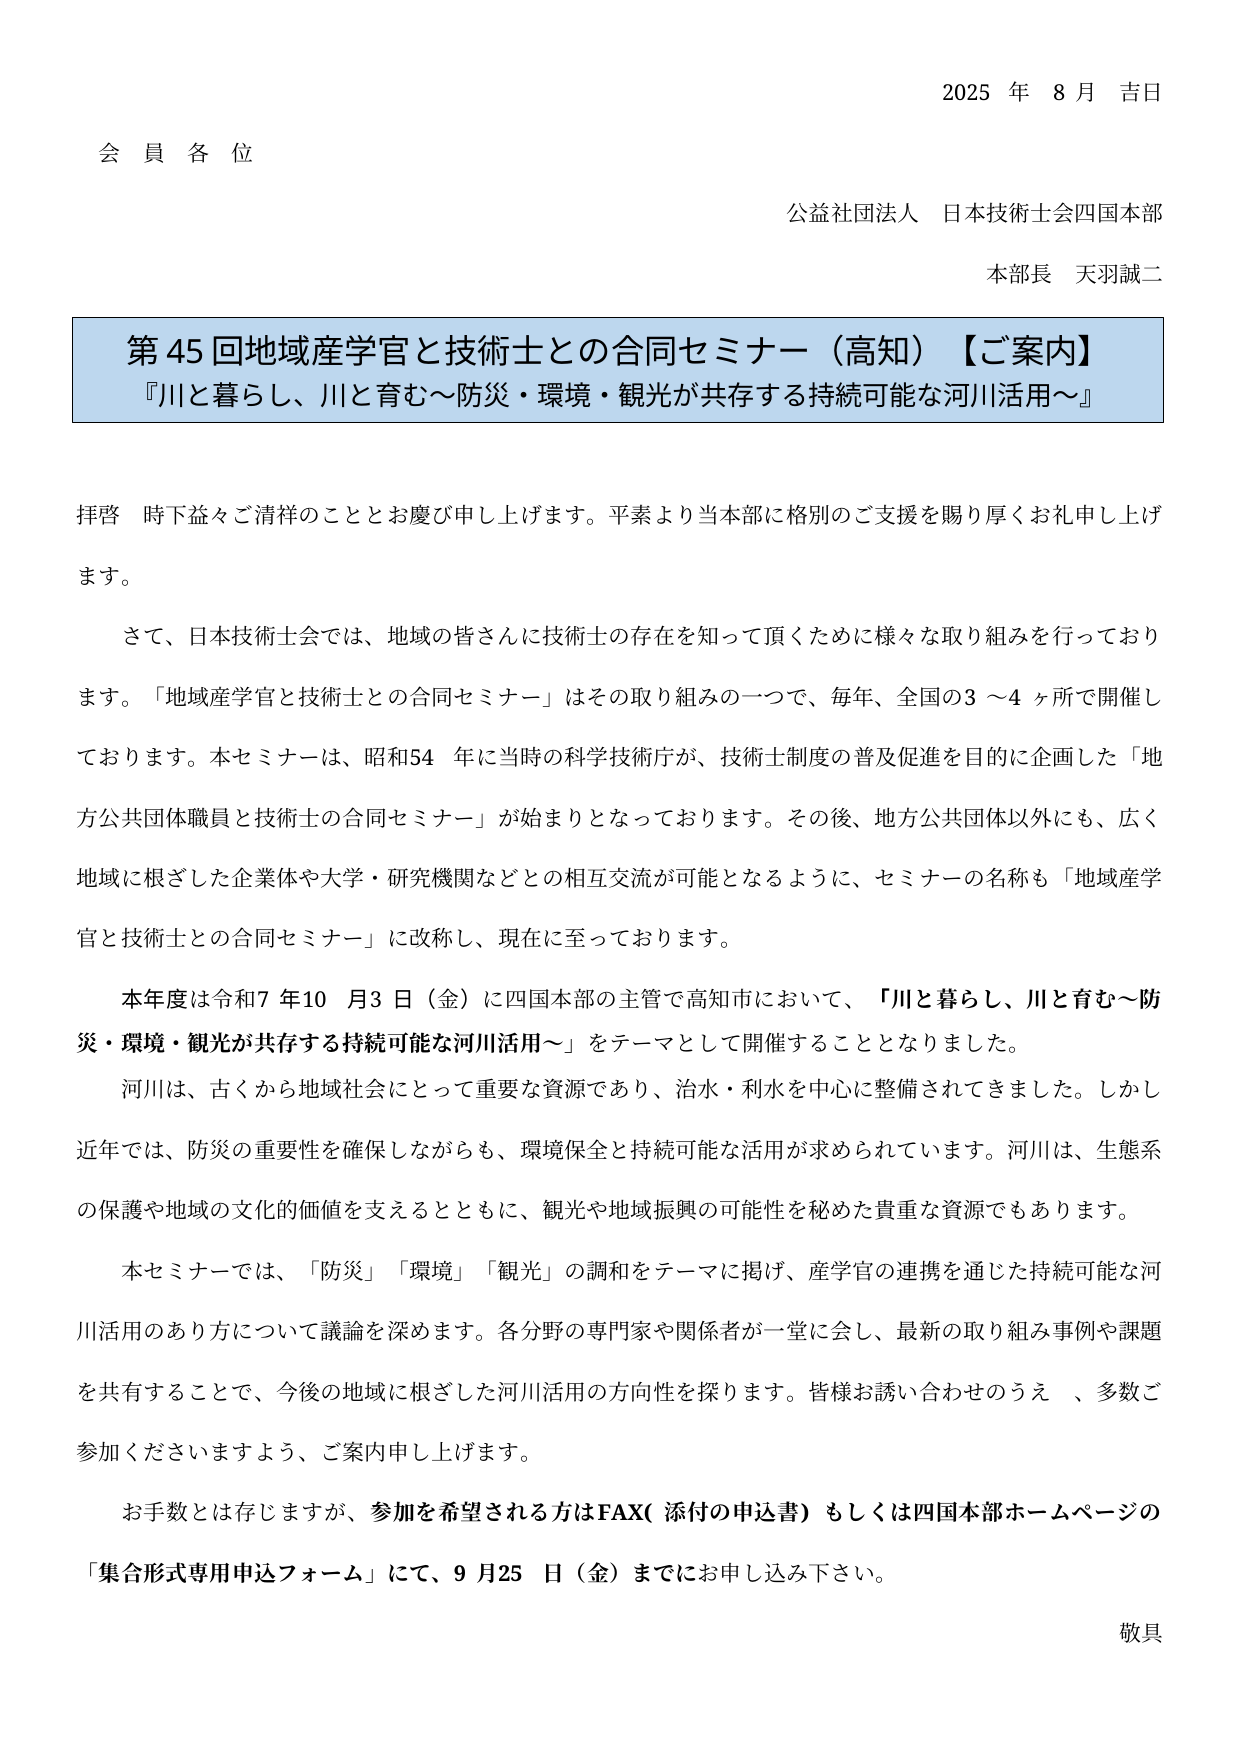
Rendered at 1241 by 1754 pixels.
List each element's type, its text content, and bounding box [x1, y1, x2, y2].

text 本セミナーでは、「防災」「環境」「観光」の調和をテーマに掲げ、産学官の連携を通じた持続可能な河川活用のあり方について議論を深めます。各分野の専門家や関係者が一堂に会し、最新の取り組み事例や課題を共有することで、今後の地域に根ざした河川活用の方向性を探ります。皆様お誘い合わせのうえ、多数ご参加くださいますよう、ご案内申し上げます。 [76, 1239, 1164, 1481]
text 河川は、古くから地域社会にとって重要な資源であり、治水・利水を中心に整備されてきました。しかし近年では、防災の重要性を確保しながらも、環境保全と持続可能な活用が求められています。河川は、生態系の保護や地域の文化的価値を支えるとともに、観光や地域振興の可能性を秘めた貴重な資源でもあります。 [76, 1058, 1164, 1239]
text 公益社団法人 日本技術士会四国本部 [98, 182, 1164, 242]
text お手数とは存じますが、参加を希望される方はFAX(添付の申込書)もしくは四国本部ホームページの「集合形式専用申込フォーム」にて、9月25日（金）までにお申し込み下さい。 [76, 1481, 1164, 1602]
text さて、日本技術士会では、地域の皆さんに技術士の存在を知って頂くために様々な取り組みを行っております。「地域産学官と技術士との合同セミナー」はその取り組みの一つで、毎年、全国の3～4ヶ所で開催しております。本セミナーは、昭和54年に当時の科学技術庁が、技術士制度の普及促進を目的に企画した「地方公共団体職員と技術士の合同セミナー」が始まりとなっております。その後、地方公共団体以外にも、広く地域に根ざした企業体や大学・研究機関などとの相互交流が可能となるように、セミナーの名称も「地域産学官と技術士との合同セミナー」に改称し、現在に至っております。 [76, 605, 1164, 967]
text 本部長 天羽誠二 [98, 242, 1164, 303]
text 拝啓 時下益々ご清祥のこととお慶び申し上げます。平素より当本部に格別のご支援を賜り厚くお礼申し上げます。 [76, 484, 1164, 605]
text 会 員 各 位 [76, 122, 1164, 182]
text 2025年 8月 吉日 [76, 61, 1164, 122]
text 敬具 [121, 1602, 1164, 1662]
text 本年度は令和7年10月3日（金）に四国本部の主管で高知市において、「川と暮らし、川と育む～防災・環境・観光が共存する持続可能な河川活用～」をテーマとして開催することとなりました。 [76, 967, 1164, 1058]
